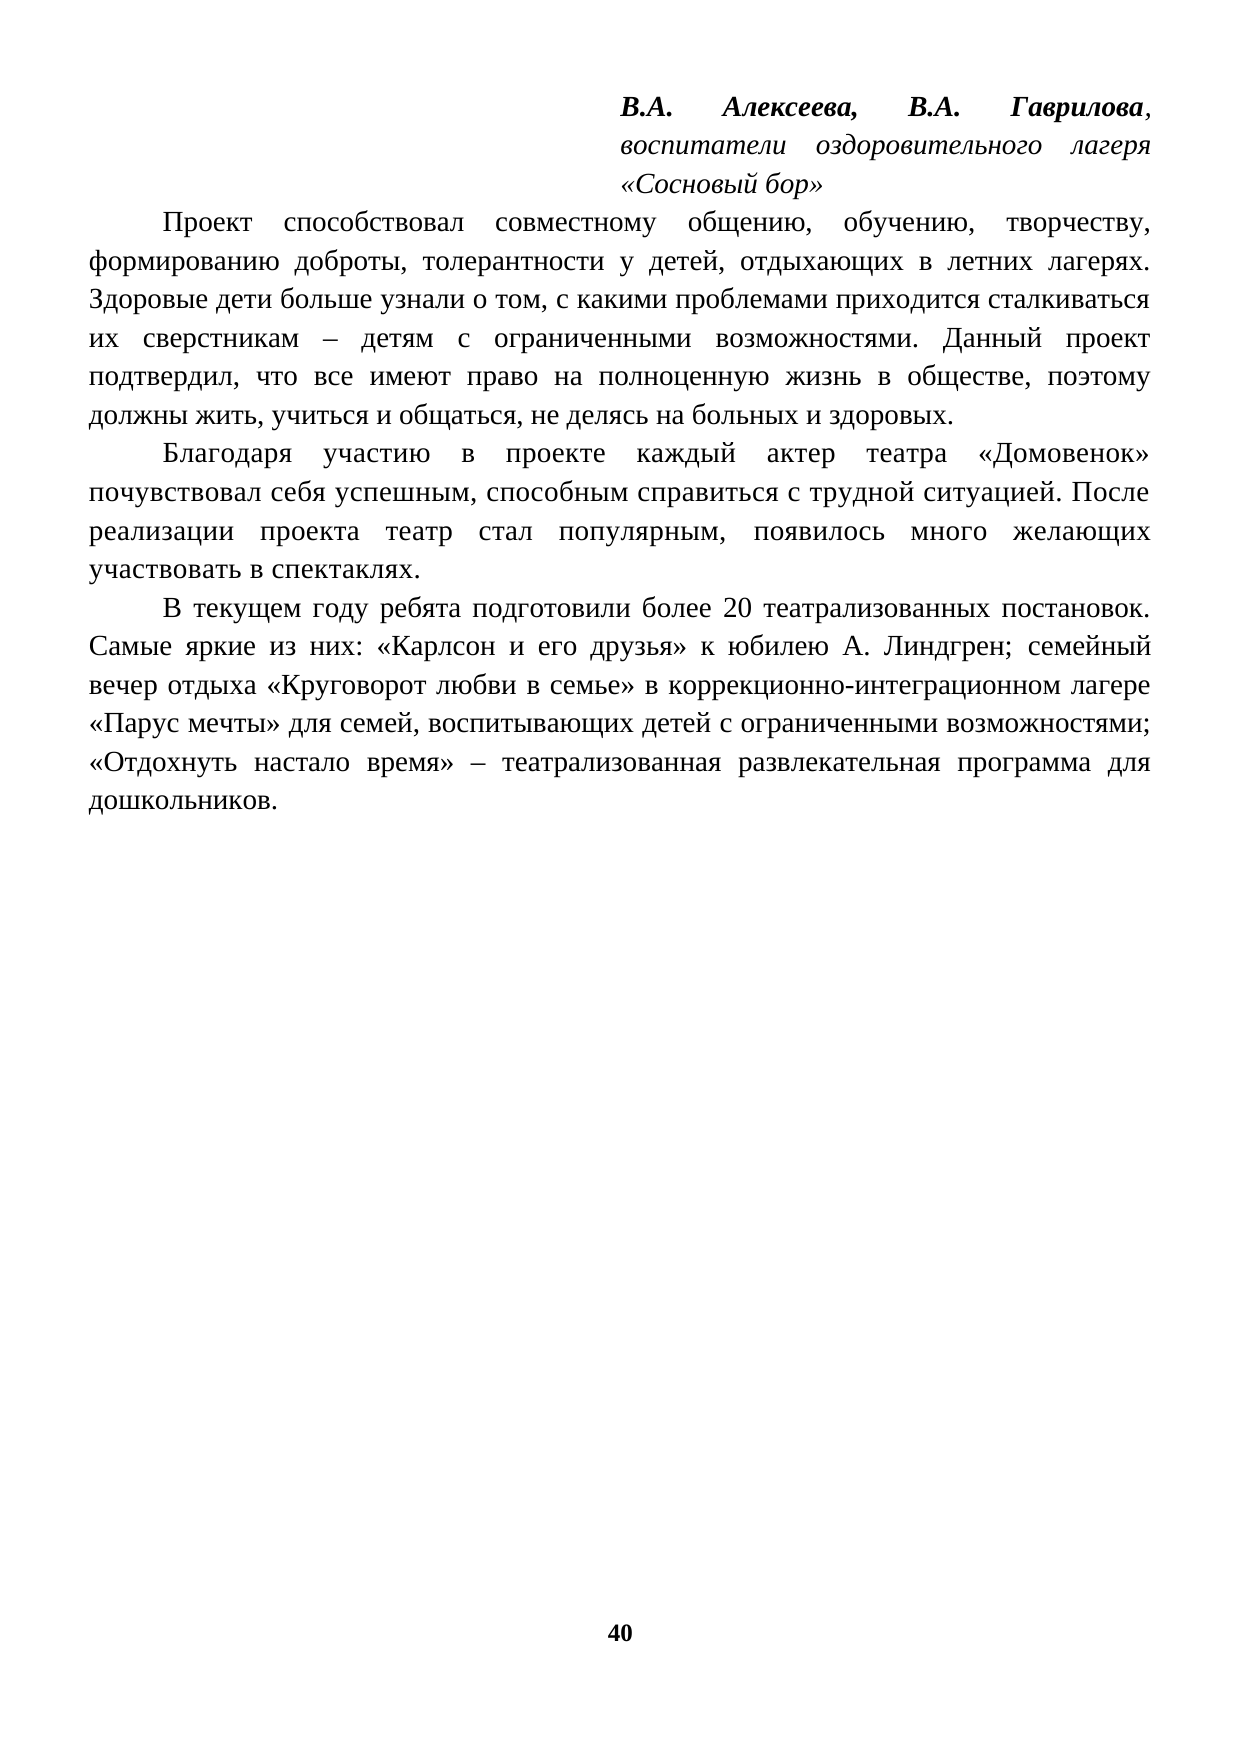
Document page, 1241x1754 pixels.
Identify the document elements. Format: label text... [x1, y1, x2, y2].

text В текущем году ребята подготовили более 20 театрализованных постановок. Самые яркие из них: «Карлсон и его друзья» к юбилею А. Линдгрен; семейный вечер отдыха «Круговорот любви в семье» в коррекционно-интеграционном лагере «Парус мечты» для семей, воспитывающих детей с ограниченными возможностями; «Отдохнуть настало время» – театрализованная развлекательная программа для дошкольников. [89, 590, 1152, 667]
text Проект способствовал совместному общению, обучению, творчеству, формированию доброты, толерантности у детей, отдыхающих в летних лагерях. Здоровые дети больше узнали о том, с какими проблемами приходится сталкиваться их сверстникам – детям с ограниченными возможностями. Данный проект подтвердил, что все имеют право на полноценную жизнь в обществе, поэтому должны жить, учиться и общаться, не делясь на больных и здоровых. [89, 204, 1152, 431]
text В текущем году ребята подготовили более 20 театрализованных постановок. Самые яркие из них: «Карлсон и его друзья» к юбилею А. Линдгрен; семейный вечер отдыха «Круговорот любви в семье» в коррекционно-интеграционном лагере «Парус мечты» для семей, воспитывающих детей с ограниченными возможностями; «Отдохнуть настало время» – театрализованная развлекательная программа для дошкольников. [89, 739, 1152, 816]
text В.А. Алексеева, В.А. Гаврилова, воспитатели оздоровительного лагеря «Сосновый бор» [620, 89, 1152, 199]
text Благодаря участию в проекте каждый актер театра «Домовенок» почувствовал себя успешным, способным справиться с трудной ситуацией. После реализации проекта театр стал популярным, появилось много желающих участвовать в спектаклях. [89, 436, 1152, 585]
